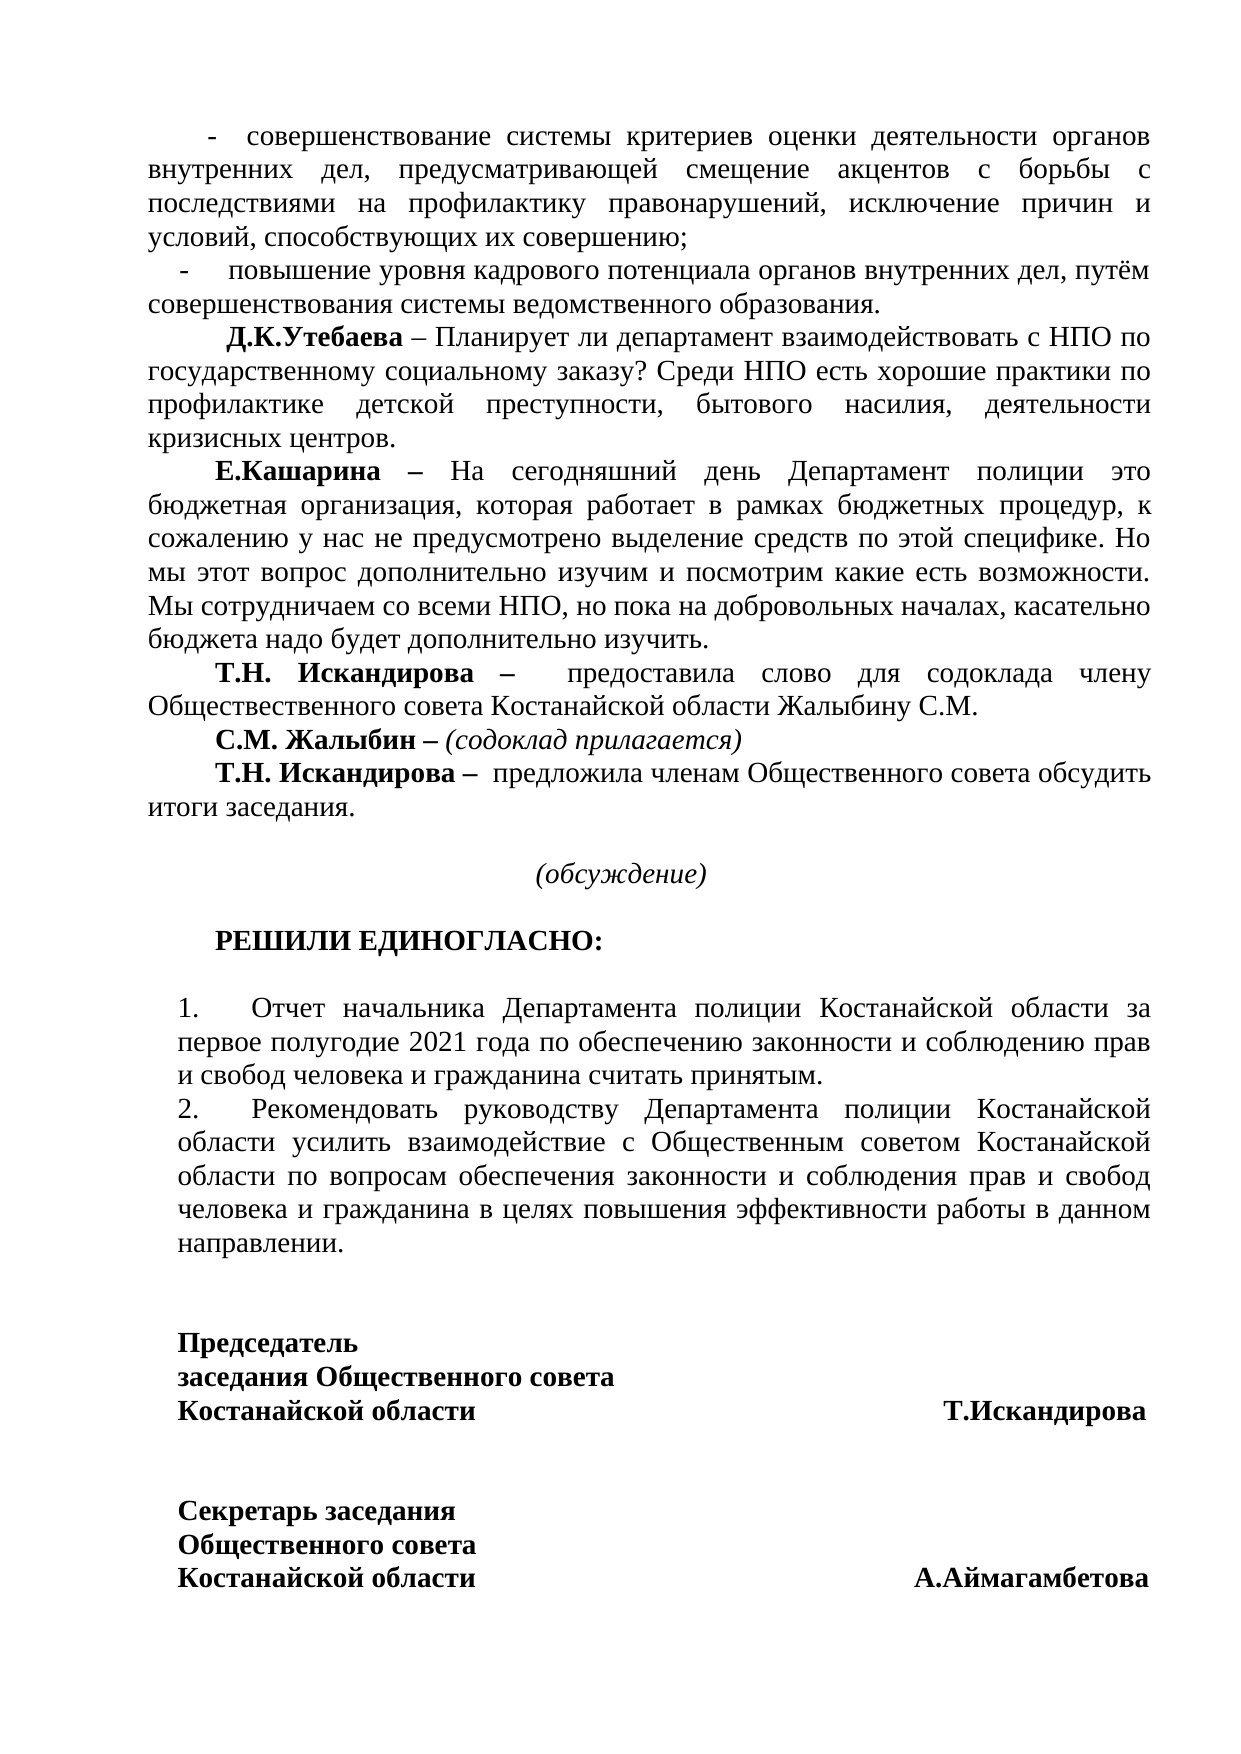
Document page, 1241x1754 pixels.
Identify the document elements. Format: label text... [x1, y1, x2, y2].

text Т.Н. Искандирова – предоставила слово для содоклада члену Обществественного совета Костанайской области Жалыбину С.М. [148, 655, 1152, 722]
text Д.К.Утебаева – Планирует ли департамент взаимодействовать с НПО по государственному социальному заказу? Среди НПО есть хорошие практики по профилактике детской преступности, бытового насилия, деятельности кризисных центров. [148, 319, 1152, 453]
text 2. Рекомендовать руководству Департамента полиции Костанайской области усилить взаимодействие с Общественным советом Костанайской области по вопросам обеспечения законности и соблюдения прав и свобод человека и гражданина в целях повышения эффективности работы в данном направлении. [177, 1091, 1152, 1258]
text - совершенствование системы критериев оценки деятельности органов внутренних дел, предусматривающей смещение акцентов с борьбы с последствиями на профилактику правонарушений, исключение причин и условий, способствующих их совершению; [148, 118, 1152, 252]
text заседания Общественного совета [177, 1359, 1152, 1393]
text (обсуждение) [177, 856, 1152, 889]
text - повышение уровня кадрового потенциала органов внутренних дел, путём совершенствования системы ведомственного образования. [148, 252, 1152, 319]
text Костанайской области Т.Искандирова [177, 1393, 1152, 1426]
text Т.Н. Искандирова – предложила членам Общественного совета обсудить итоги заседания. [148, 755, 1152, 822]
text РЕШИЛИ ЕДИНОГЛАСНО: [215, 923, 1152, 957]
text С.М. Жалыбин – (содоклад прилагается) [148, 722, 1152, 755]
text Общественного совета [177, 1527, 1152, 1560]
text Костанайской области А.Аймагамбетова [177, 1560, 1152, 1594]
text Е.Кашарина – На сегодняшний день Департамент полиции это бюджетная организация, которая работает в рамках бюджетных процедур, к сожалению у нас не предусмотрено выделение средств по этой специфике. Но мы этот вопрос дополнительно изучим и посмотрим какие есть возможности. Мы сотрудничаем со всеми НПО, но пока на добровольных началах, касательно бюджета надо будет дополнительно изучить. [148, 453, 1152, 655]
text 1. Отчет начальника Департамента полиции Костанайской области за первое полугодие 2021 года по обеспечению законности и соблюдению прав и свобод человека и гражданина считать принятым. [177, 990, 1152, 1091]
text Секретарь заседания [177, 1493, 1152, 1527]
text Председатель [177, 1326, 1152, 1359]
